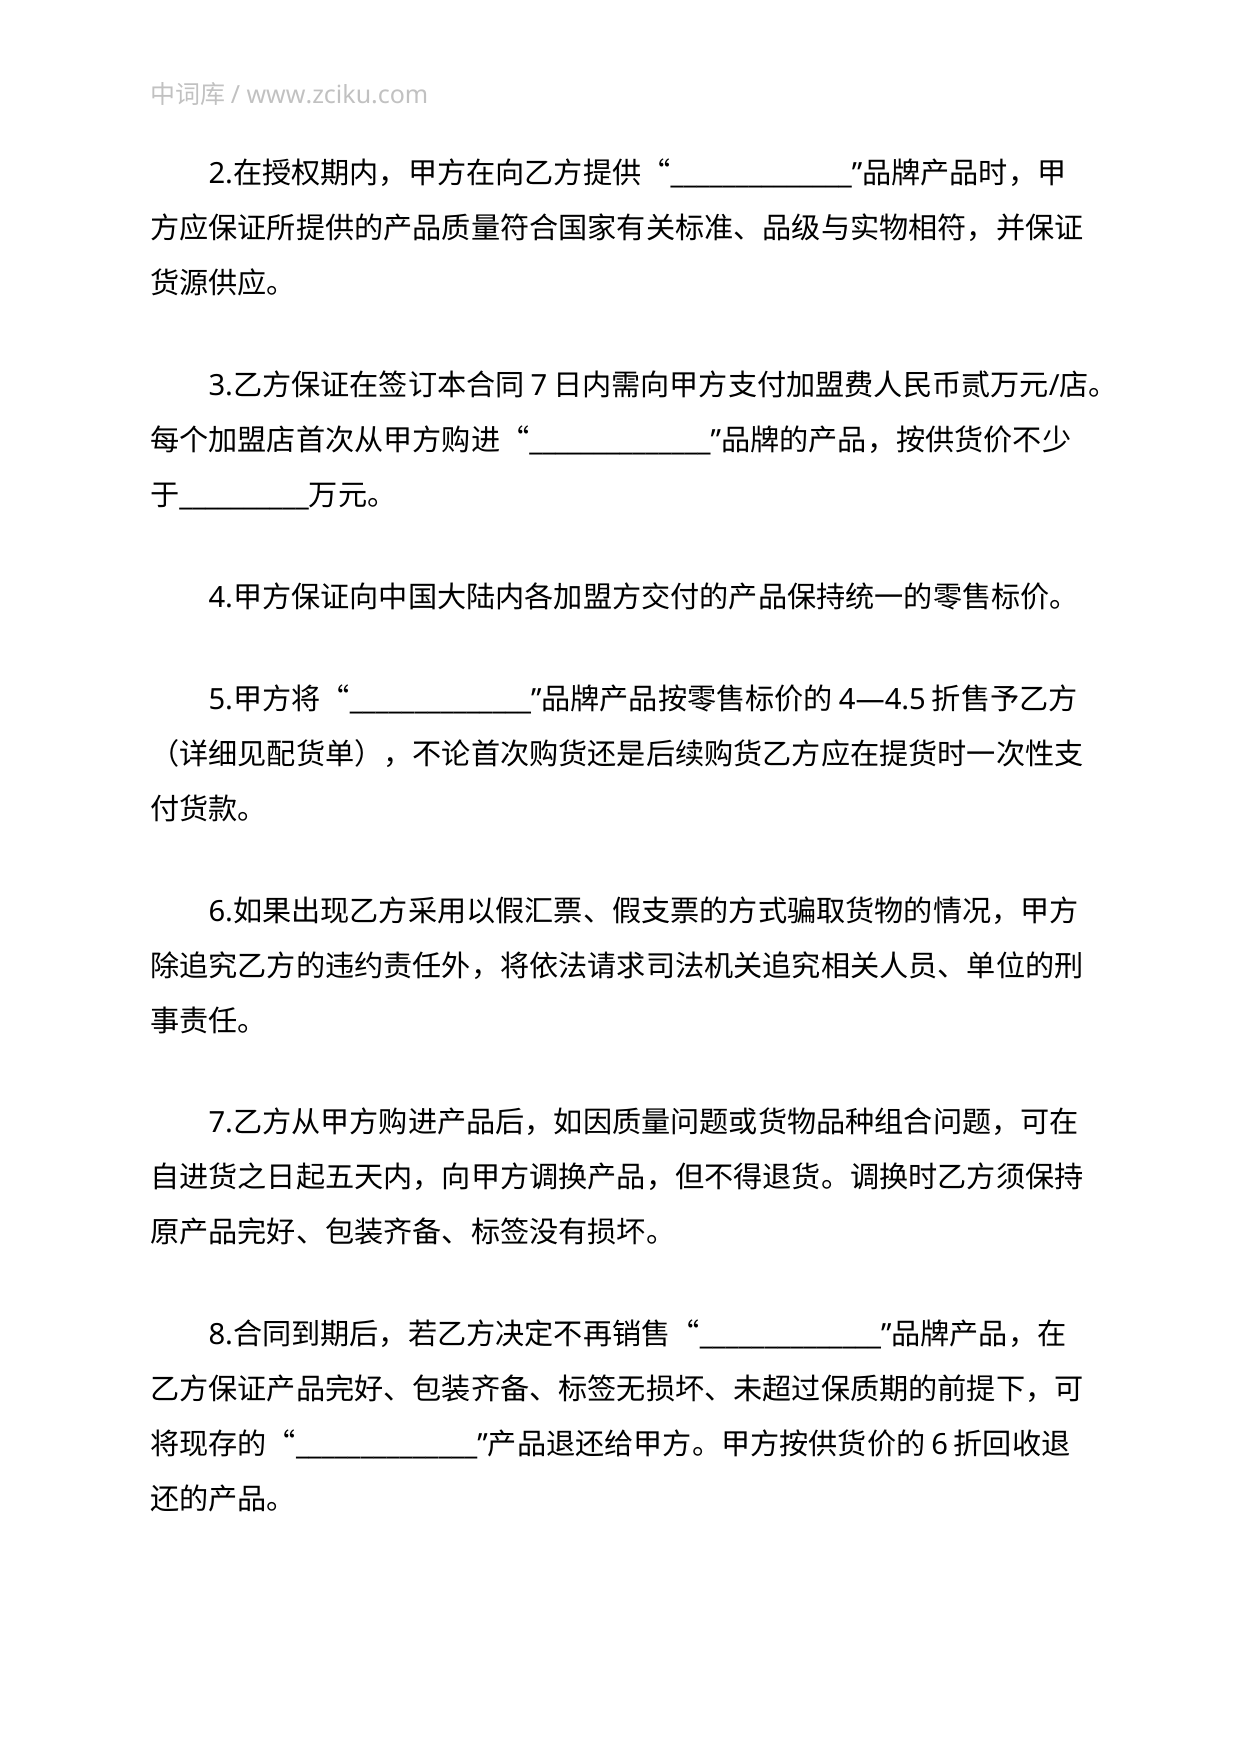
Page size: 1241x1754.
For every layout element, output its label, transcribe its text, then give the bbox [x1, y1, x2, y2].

text 6.如果出现乙方采用以假汇票、假支票的方式骗取货物的情况，甲方除追究乙方的违约责任外，将依法请求司法机关追究相关人员、单位的刑事责任。 [150, 887, 1090, 1039]
text 4.甲方保证向中国大陆内各加盟方交付的产品保持统一的零售标价。 [150, 574, 1090, 616]
text 3.乙方保证在签订本合同7日内需向甲方支付加盟费人民币贰万元/店。每个加盟店首次从甲方购进“______________”品牌的产品，按供货价不少于__________万元。 [150, 362, 1090, 514]
text 2.在授权期内，甲方在向乙方提供“______________”品牌产品时，甲方应保证所提供的产品质量符合国家有关标准、品级与实物相符，并保证货源供应。 [150, 150, 1090, 302]
text 7.乙方从甲方购进产品后，如因质量问题或货物品种组合问题，可在自进货之日起五天内，向甲方调换产品，但不得退货。调换时乙方须保持原产品完好、包装齐备、标签没有损坏。 [150, 1099, 1090, 1251]
text 8.合同到期后，若乙方决定不再销售“______________”品牌产品，在乙方保证产品完好、包装齐备、标签无损坏、未超过保质期的前提下，可将现存的“______________”产品退还给甲方。甲方按供货价的6折回收退还的产品。 [150, 1311, 1090, 1518]
text 5.甲方将“______________”品牌产品按零售标价的4—4.5折售予乙方（详细见配货单），不论首次购货还是后续购货乙方应在提货时一次性支付货款。 [150, 676, 1090, 828]
